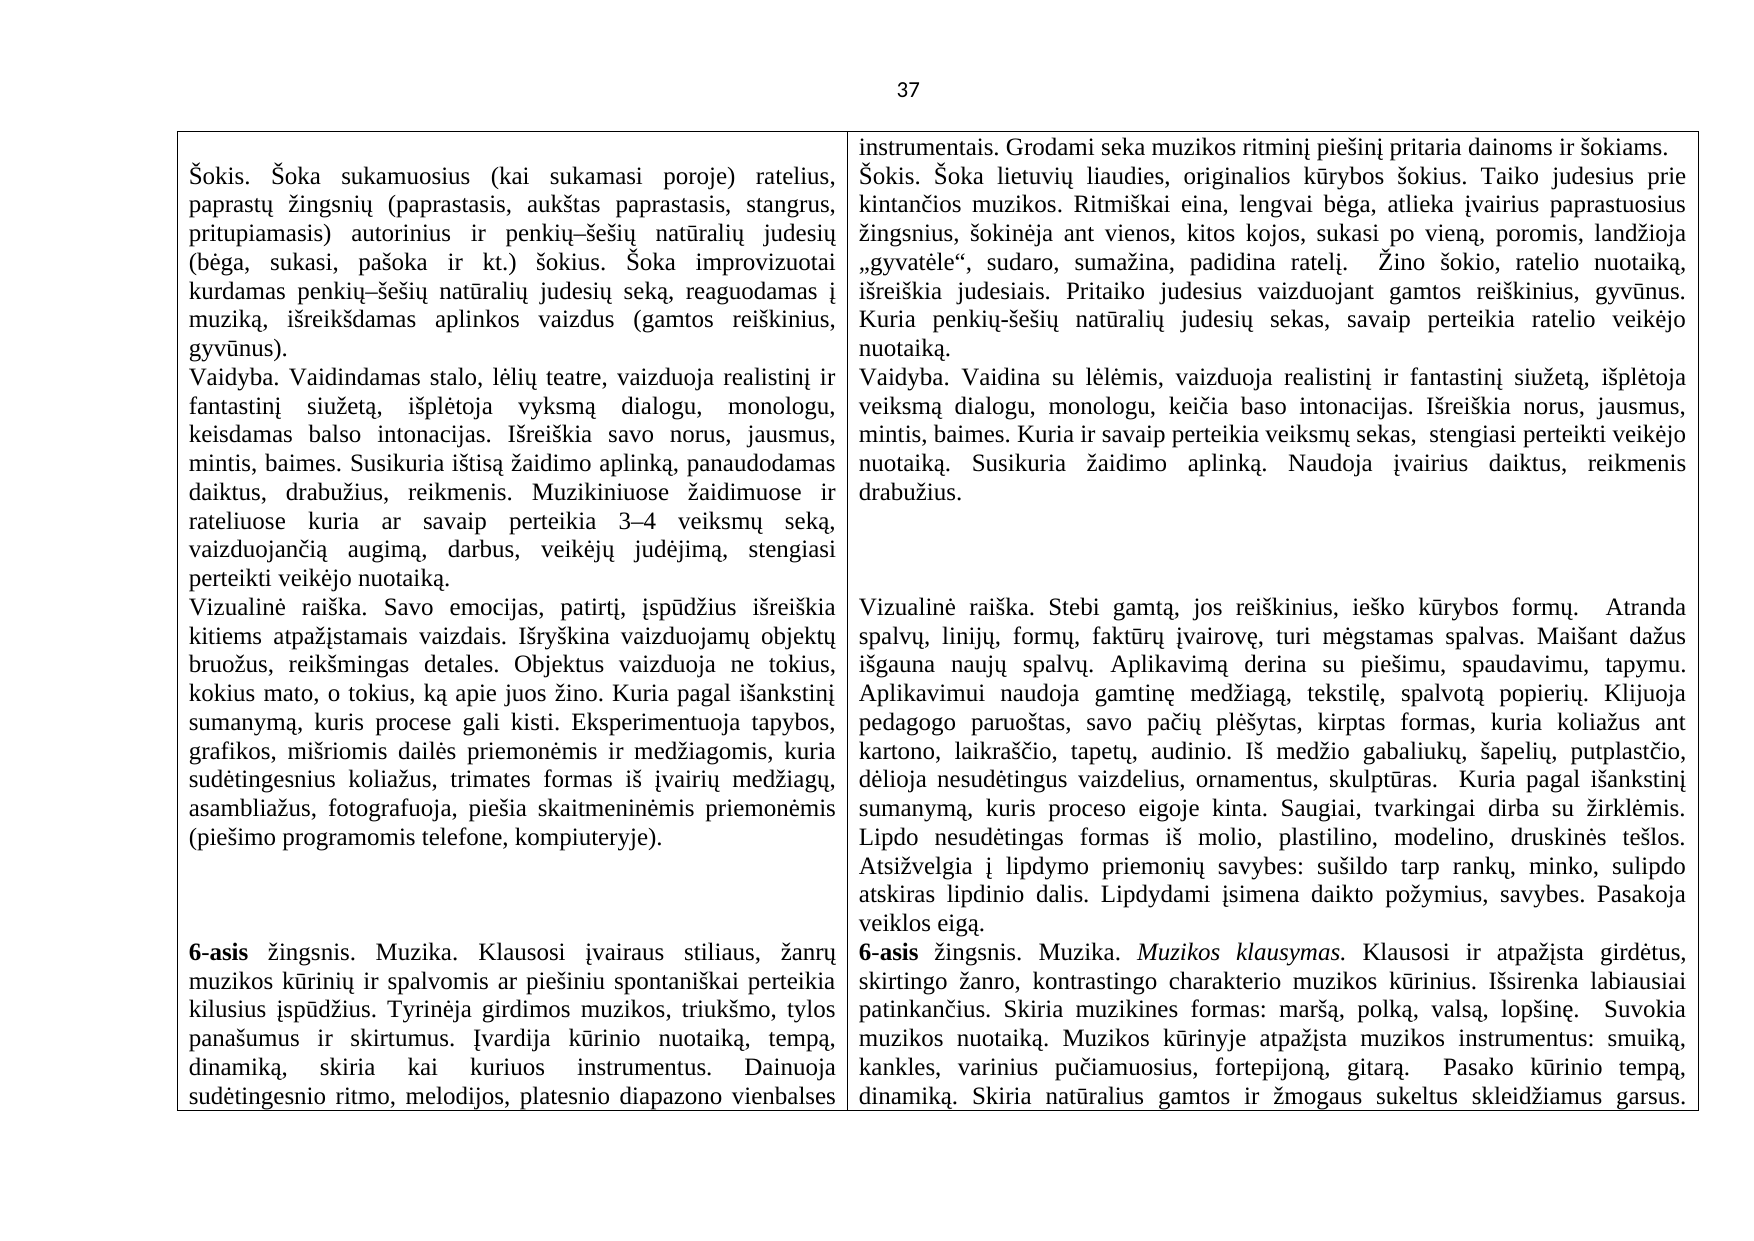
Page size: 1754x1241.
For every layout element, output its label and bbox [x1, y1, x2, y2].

table_cell [178, 132, 847, 1109]
table_cell [848, 132, 1698, 1109]
